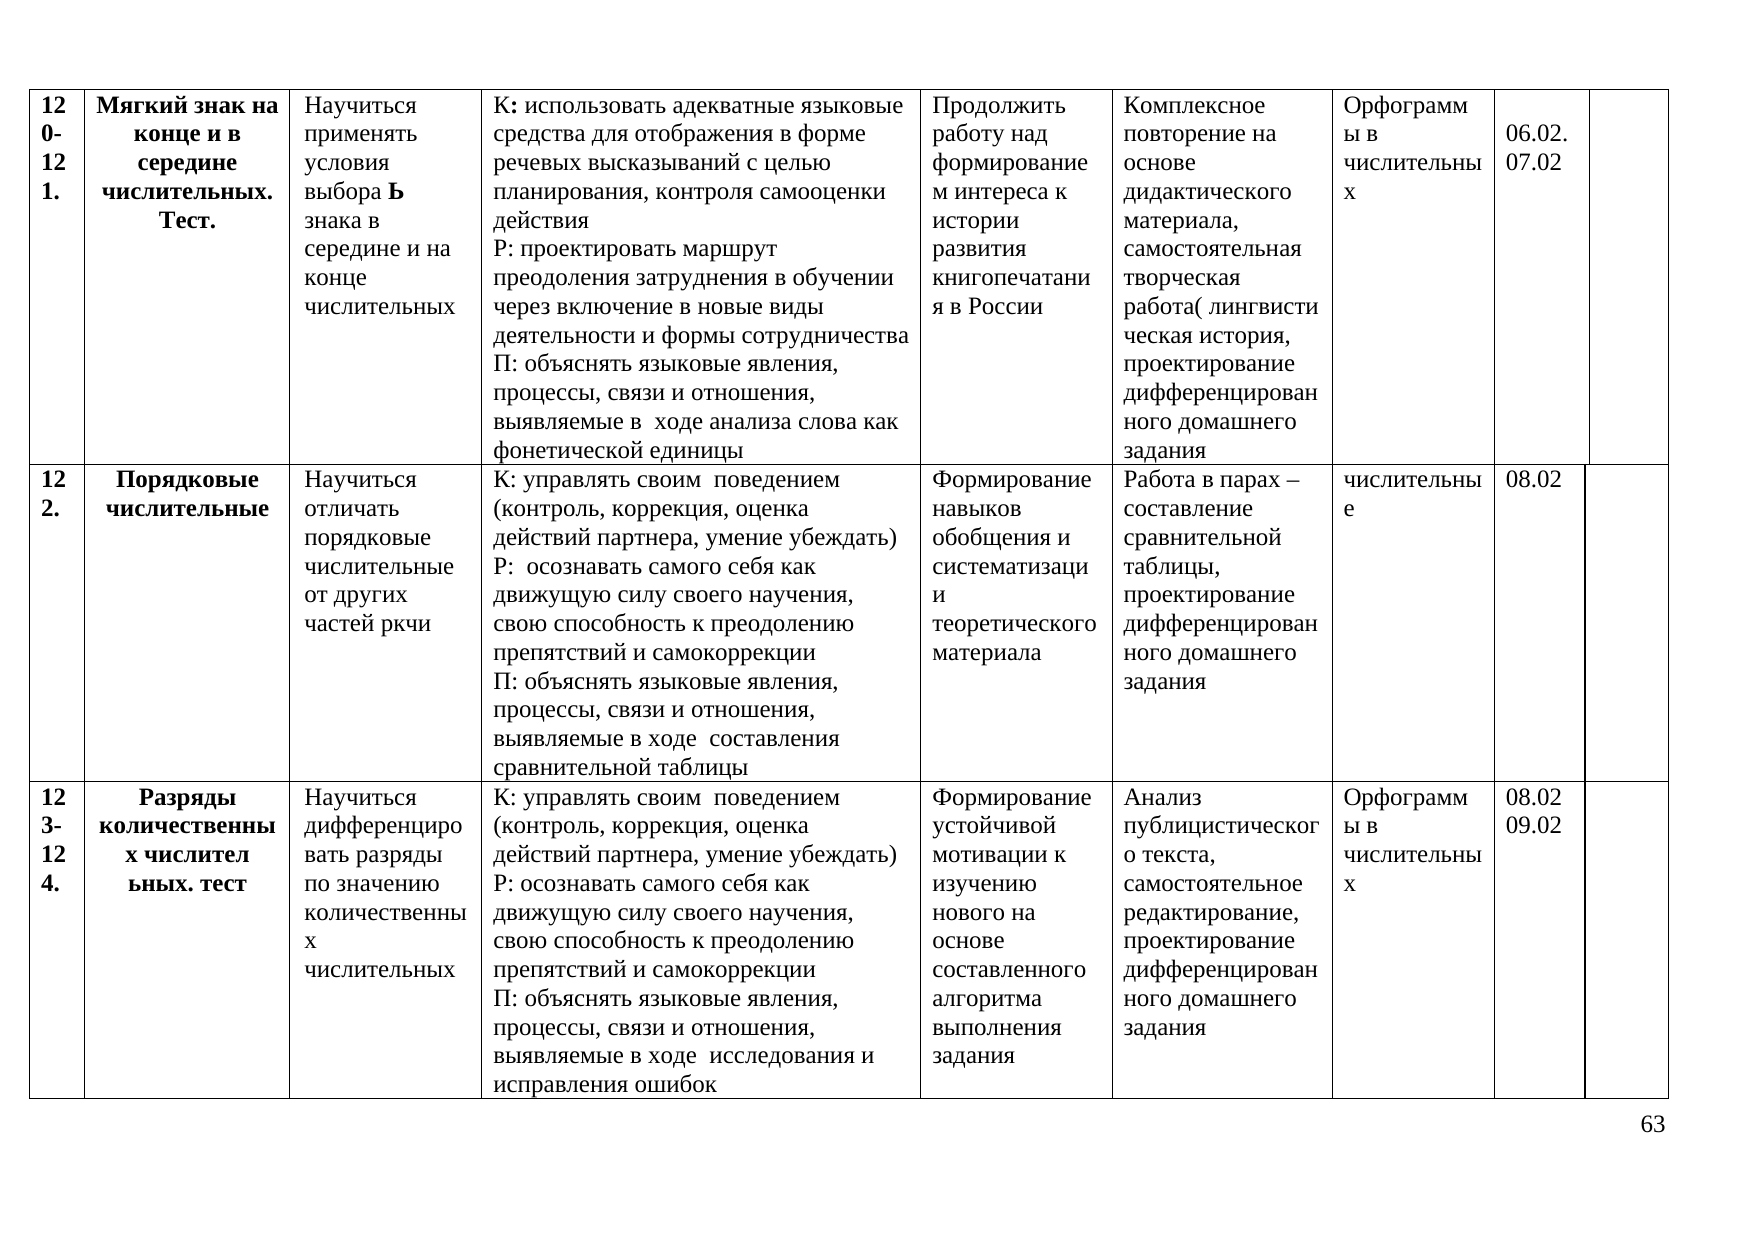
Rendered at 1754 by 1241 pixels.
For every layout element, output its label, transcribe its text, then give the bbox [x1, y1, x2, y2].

table_cell [1586, 782, 1668, 1098]
table_cell К: использовать адекватные языковые средства для отображения в форме речевых высказываний с целью планирования, контроля самооценки действия Р: проектировать маршрут преодоления затруднения в обучении через включение в новые виды деятельности и формы сотрудничества П: объяснять языковые явления, процессы, связи и отношения, выявляемые в ходе анализа слова как фонетической единицы [482, 90, 920, 463]
table_cell числительные [1333, 465, 1494, 781]
table_cell 06.02. 07.02 [1495, 90, 1589, 463]
table_cell Формирование навыков обобщения и систематизации теоретического материала [921, 465, 1112, 781]
table_cell 122. [30, 465, 84, 781]
table_cell Продолжить работу над формированием интереса к истории развития книгопечатания в России [921, 90, 1112, 463]
table_cell Орфограммы в числительных [1333, 90, 1494, 463]
table_cell Разряды количественных числител ьных. тест [85, 782, 289, 1098]
table_cell Порядковые числительные [85, 465, 289, 781]
table_cell Научиться применять условия выбора Ь знака в середине и на конце числительных [290, 90, 481, 463]
table_cell К: управлять своим поведением (контроль, коррекция, оценка действий партнера, умение убеждать) Р: осознавать самого себя как движущую силу своего научения, свою способность к преодолению препятствий и самокоррекции П: объяснять языковые явления, процессы, связи и отношения, выявляемые в ходе исследования и исправления ошибок [482, 782, 920, 1098]
table_cell Научиться отличать порядковые числительные от других частей ркчи [290, 465, 481, 781]
table_cell Орфограммы в числительных [1333, 782, 1494, 1098]
table_cell Формирование устойчивой мотивации к изучению нового на основе составленного алгоритма выполнения задания [921, 782, 1112, 1098]
table_cell Анализ публицистического текста, самостоятельное редактирование, проектирование дифференцированного домашнего задания [1113, 782, 1332, 1098]
table_cell [1586, 465, 1668, 781]
table_cell 08.02 [1495, 465, 1584, 781]
table_cell 123-124. [30, 782, 84, 1098]
table_cell Научиться дифференцировать разряды по значению количественных числительных [290, 782, 481, 1098]
table_cell Комплексное повторение на основе дидактического материала, самостоятельная творческая работа( лингвистическая история, проектирование дифференцированного домашнего задания [1113, 90, 1332, 463]
table_cell 08.02 09.02 [1495, 782, 1584, 1098]
table_cell 120-121. [30, 90, 84, 463]
table_cell К: управлять своим поведением (контроль, коррекция, оценка действий партнера, умение убеждать) Р: осознавать самого себя как движущую силу своего научения, свою способность к преодолению препятствий и самокоррекции П: объяснять языковые явления, процессы, связи и отношения, выявляемые в ходе составления сравнительной таблицы [482, 465, 920, 781]
table_cell Мягкий знак на конце и в середине числительных. Тест. [85, 90, 289, 463]
table_cell [1590, 90, 1668, 463]
table_cell Работа в парах – составление сравнительной таблицы, проектирование дифференцированного домашнего задания [1113, 465, 1332, 781]
